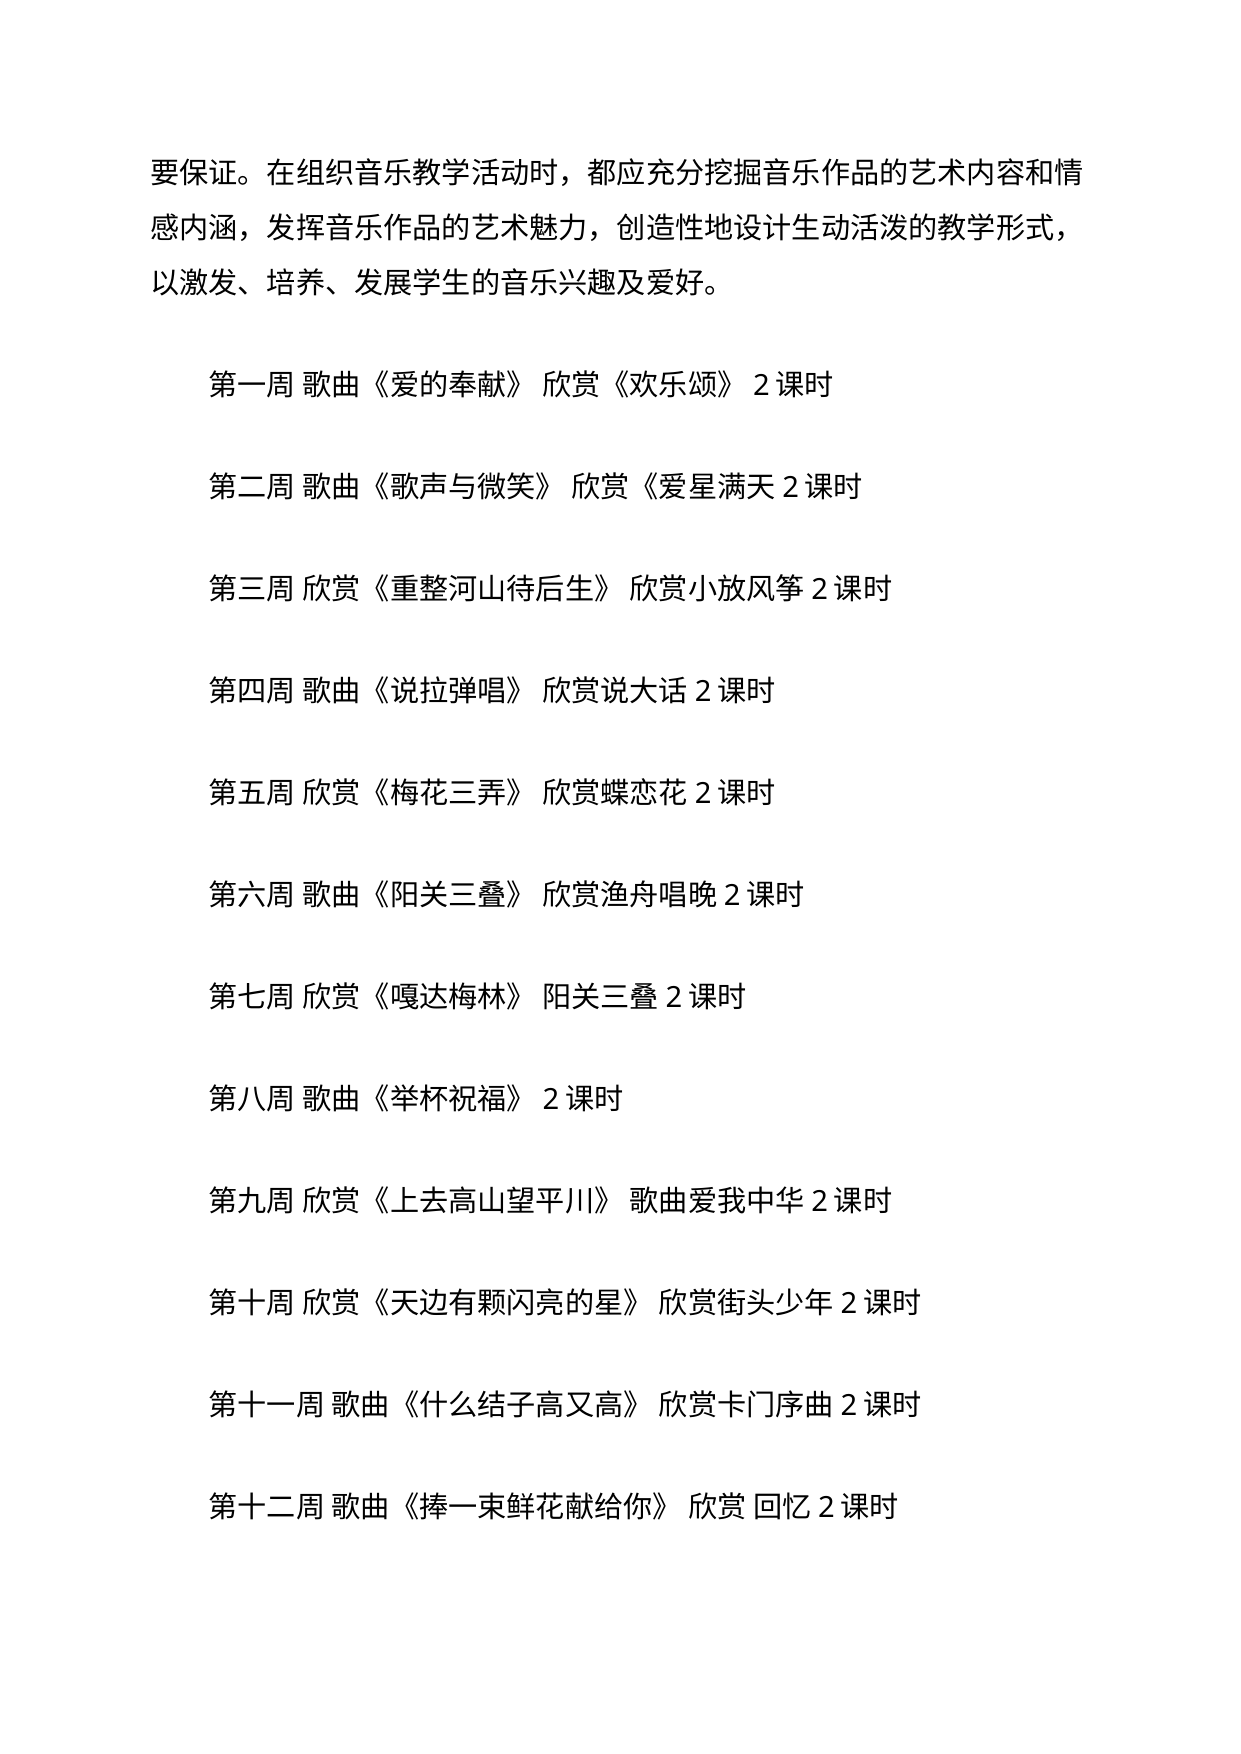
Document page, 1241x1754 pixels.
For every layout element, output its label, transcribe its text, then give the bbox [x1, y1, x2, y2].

text 第七周 欣赏《嘎达梅林》 阳关三叠 2课时 [150, 973, 1090, 1016]
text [150, 150, 1090, 302]
text 第五周 欣赏《梅花三弄》 欣赏蝶恋花 2课时 [150, 769, 1090, 812]
text 第九周 欣赏《上去高山望平川》 歌曲爱我中华 2课时 [150, 1177, 1090, 1220]
text 第十一周 歌曲《什么结子高又高》 欣赏卡门序曲 2课时 [150, 1381, 1090, 1424]
text 第八周 歌曲《举杯祝福》 2课时 [150, 1075, 1090, 1118]
text 第三周 欣赏《重整河山待后生》 欣赏小放风筝 2课时 [150, 566, 1090, 608]
text 第一周 歌曲《爱的奉献》 欣赏《欢乐颂》 2课时 [150, 362, 1090, 404]
text 第二周 歌曲《歌声与微笑》 欣赏《爱星满天 2课时 [150, 463, 1090, 506]
text 第四周 歌曲《说拉弹唱》 欣赏说大话 2课时 [150, 667, 1090, 710]
text 第十周 欣赏《天边有颗闪亮的星》 欣赏街头少年 2课时 [150, 1279, 1090, 1322]
text 第六周 歌曲《阳关三叠》 欣赏渔舟唱晚 2课时 [150, 871, 1090, 914]
text 第十二周 歌曲《捧一束鲜花献给你》 欣赏 回忆 2课时 [150, 1483, 1090, 1526]
